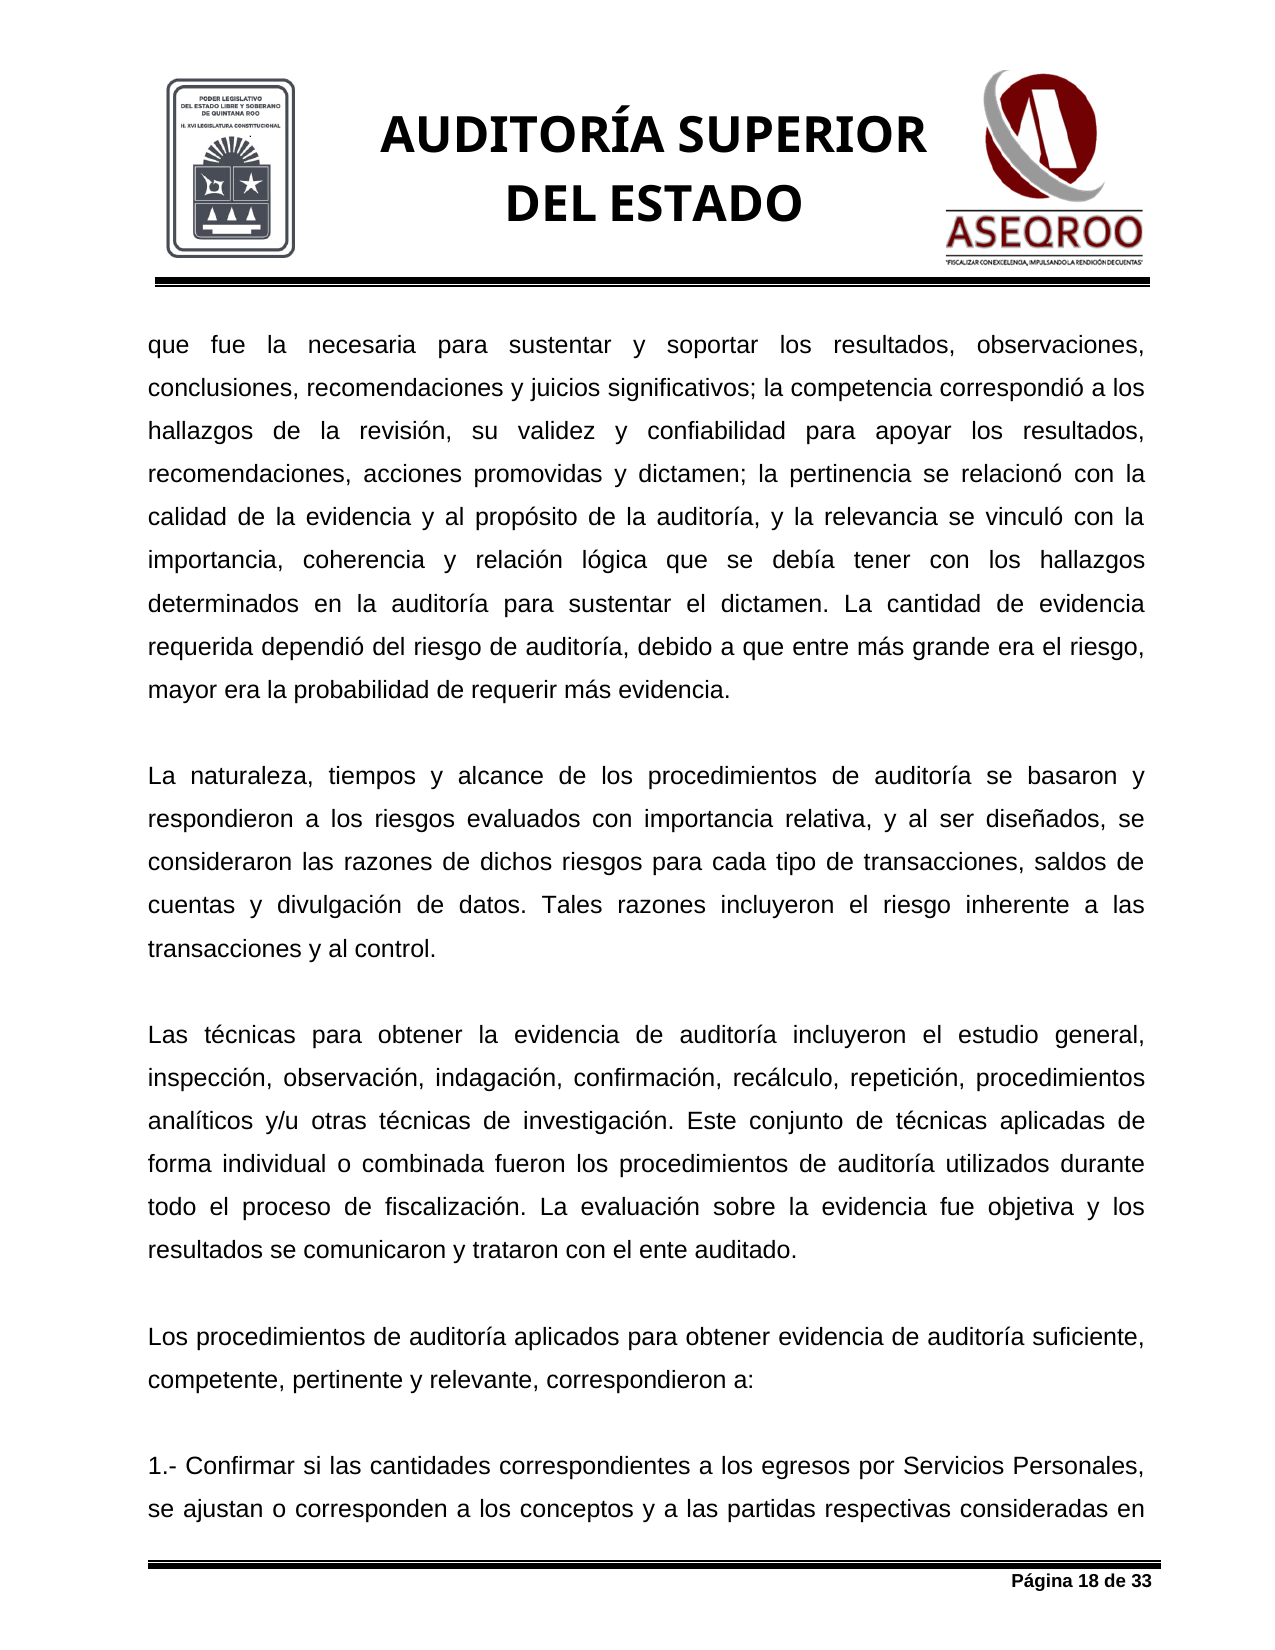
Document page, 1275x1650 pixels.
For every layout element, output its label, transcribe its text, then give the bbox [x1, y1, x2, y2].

picture [162, 77, 296, 258]
text Las técnicas para obtener la evidencia de auditoría incluyeron el estudio general, inspección, observación, indagación, confirmación, recálculo, repetición, procedimientos analíticos y/u otras técnicas de investigación. Este conjunto de técnicas aplicadas de forma individual o combinada fueron los procedimientos de auditoría utilizados durante todo el proceso de fiscalización. La evaluación sobre la evidencia fue objetiva y los resultados se comunicaron y trataron con el ente auditado. [148, 1020, 1147, 1264]
text Los procedimientos de auditoría aplicados para obtener evidencia de auditoría suficiente, competente, pertinente y relevante, correspondieron a: [148, 1322, 1147, 1393]
text La naturaleza, tiempos y alcance de los procedimientos de auditoría se basaron y respondieron a los riesgos evaluados con importancia relativa, y al ser diseñados, se consideraron las razones de dichos riesgos para cada tipo de transacciones, saldos de cuentas y divulgación de datos. Tales razones incluyeron el riesgo inherente a las transacciones y al control. [148, 761, 1147, 962]
picture [945, 70, 1143, 266]
